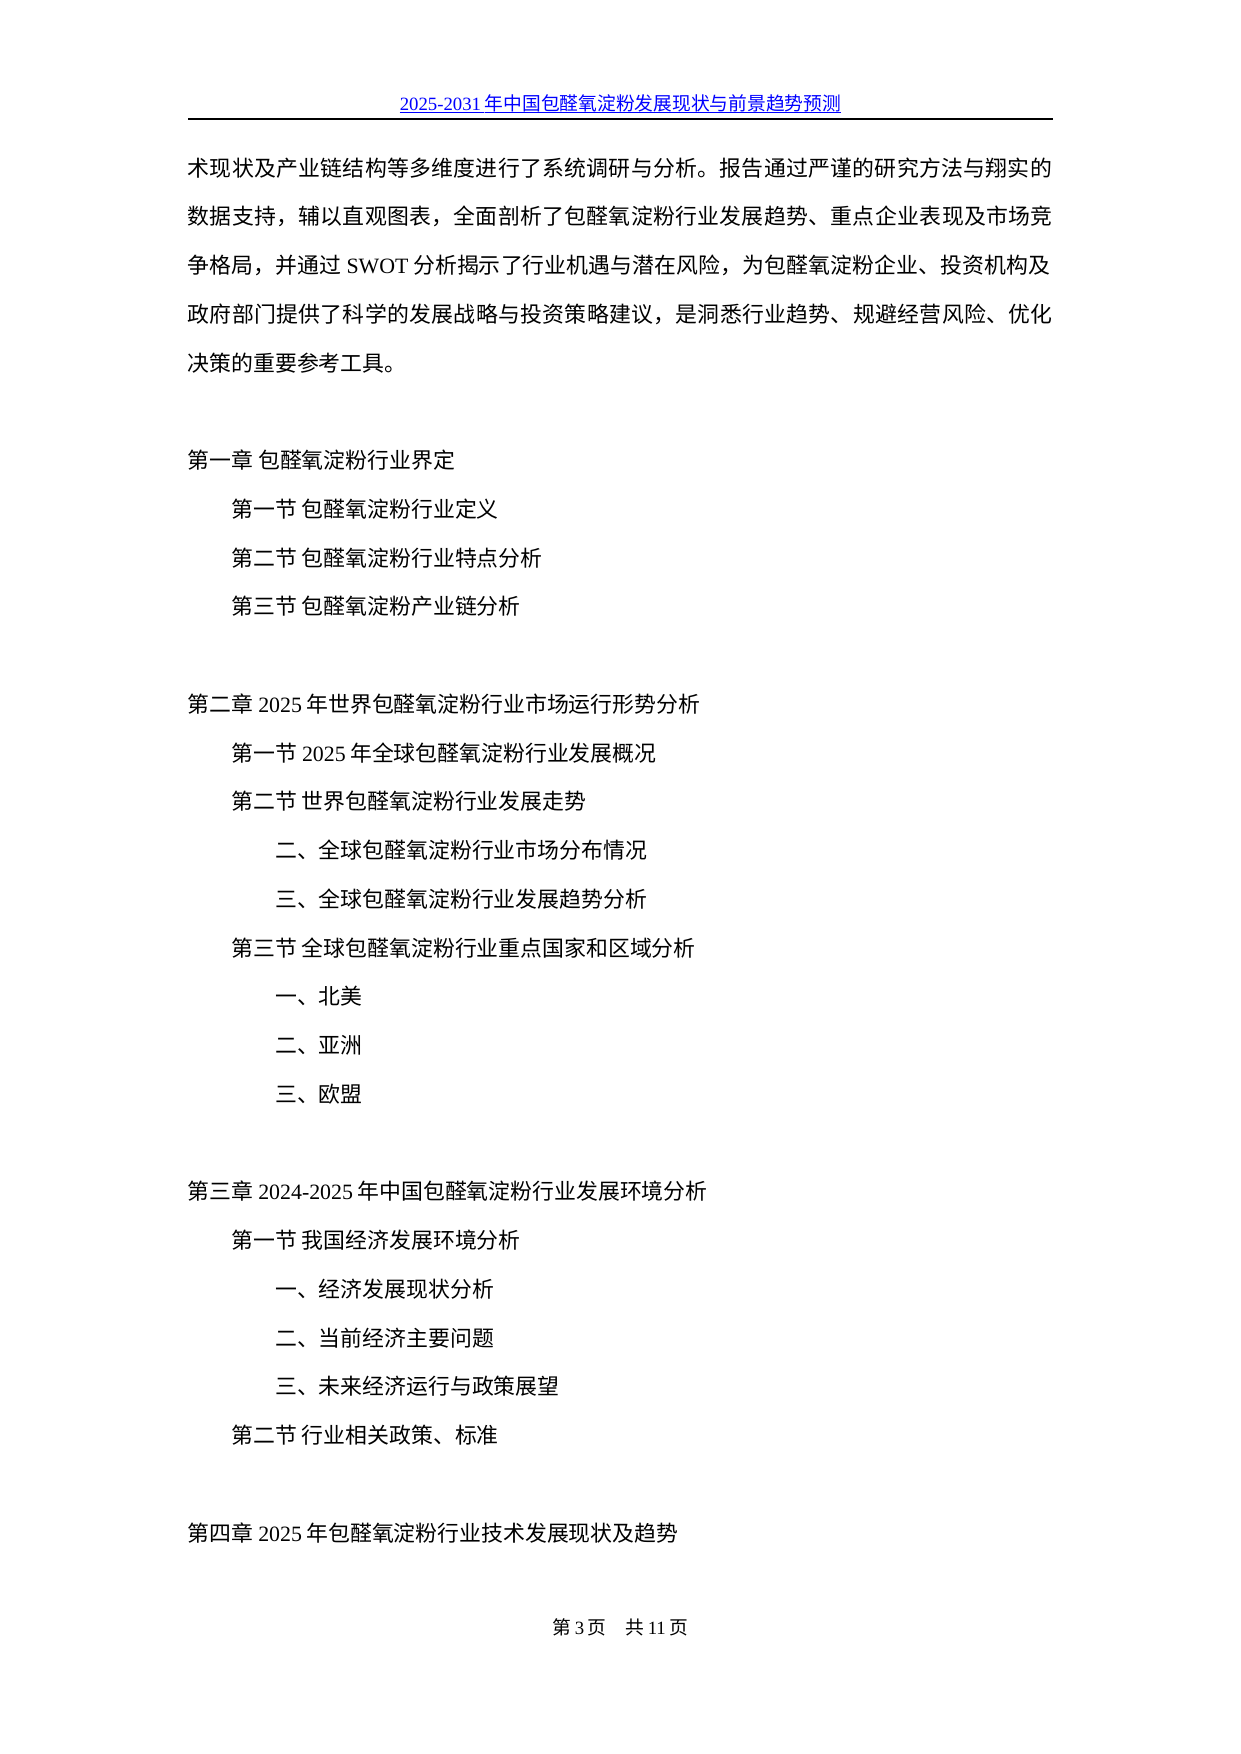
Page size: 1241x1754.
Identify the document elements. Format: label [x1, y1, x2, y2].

text [187, 150, 1053, 1548]
